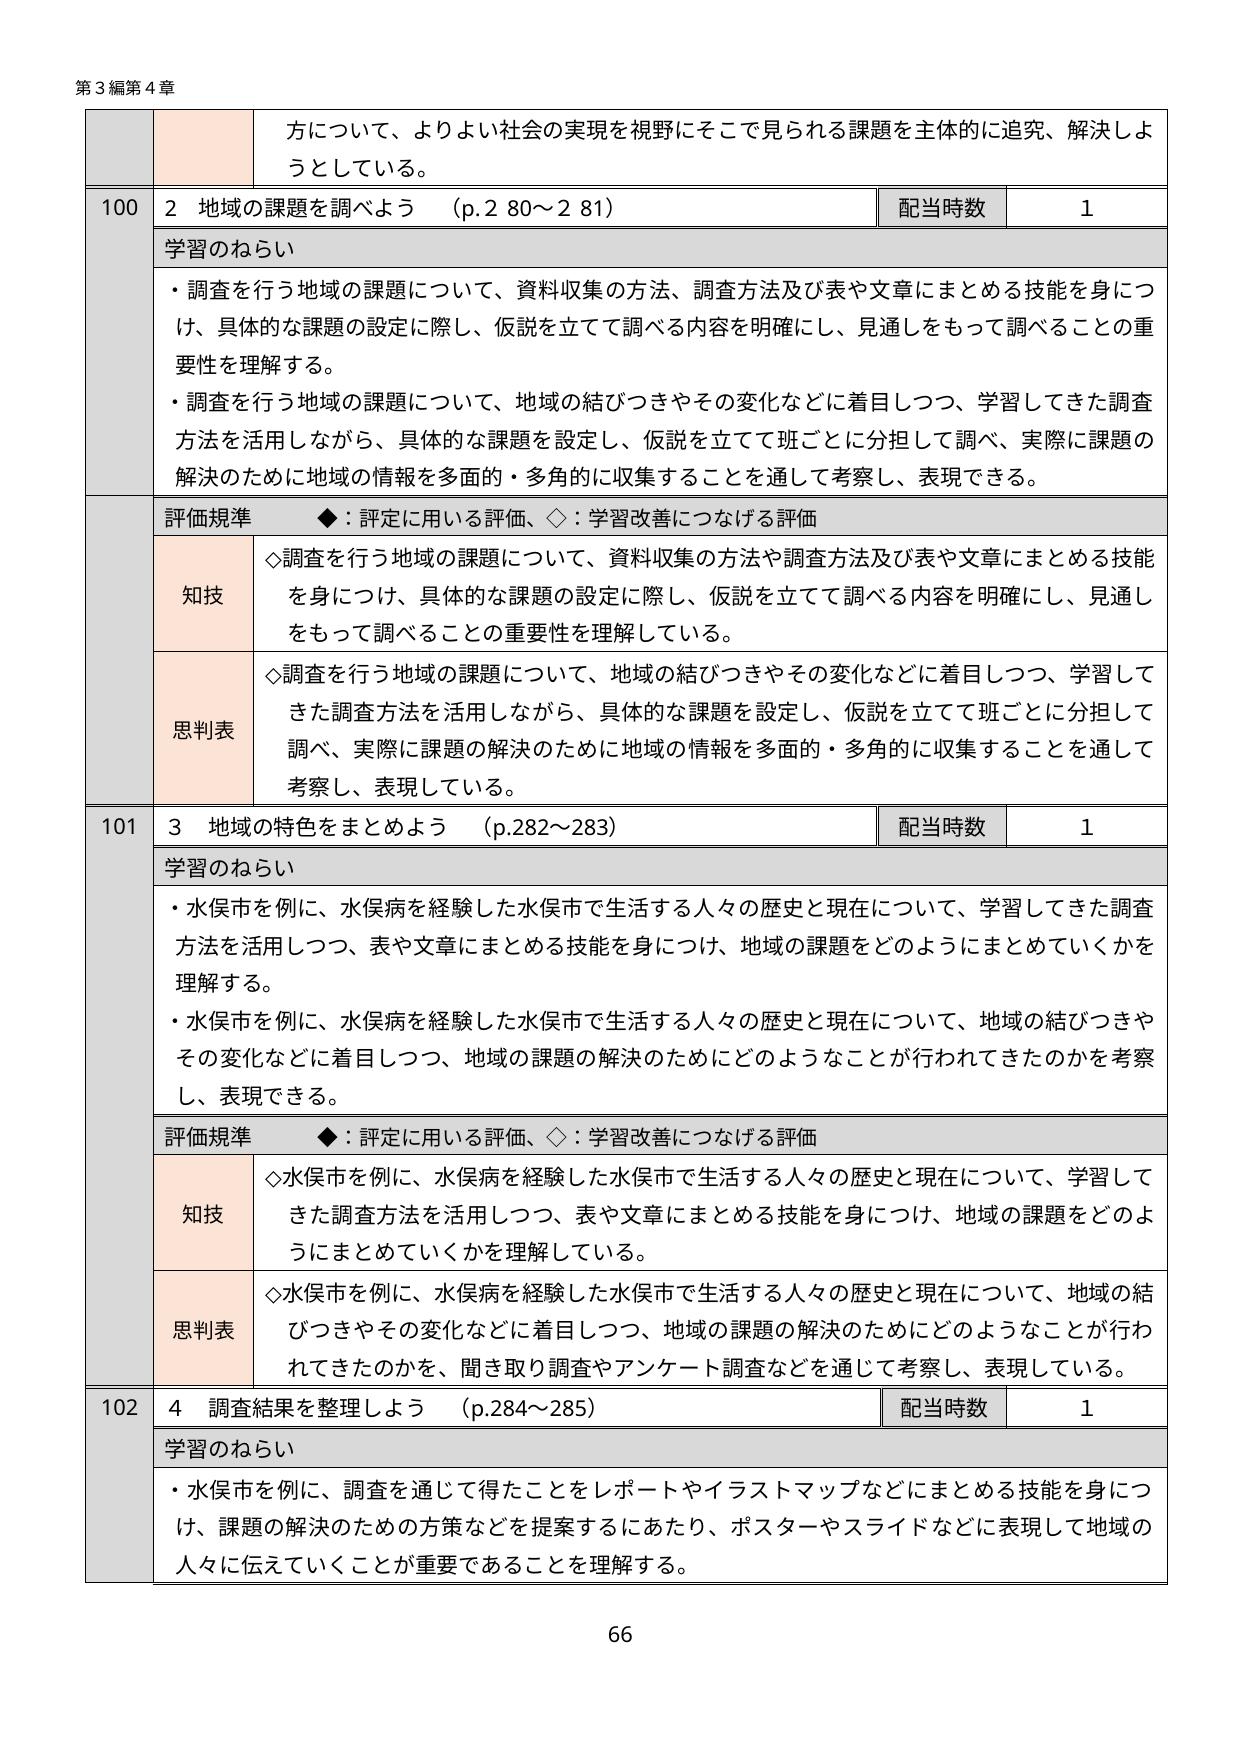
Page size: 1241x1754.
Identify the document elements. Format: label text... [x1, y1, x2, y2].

table_cell 知技 [154, 1155, 253, 1270]
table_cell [154, 1468, 1167, 1582]
table_cell 評価規準 ◆：評定に用いる評価、◇：学習改善につなげる評価 [154, 1117, 1167, 1154]
table_cell ・調査を行う地域の課題について、資料収集の方法、調査方法及び表や文章にまとめる技能を身につけ、具体的な課題の設定に際し、仮説を立てて調べる内容を明確にし、見通しをもって調べることの重要性を理解する。 ・調査を行う地域の課題について、地域の結びつきやその変化などに着目しつつ、学習してきた調査方法を活用しながら、具体的な課題を設定し、仮説を立てて班ごとに分担して調べ、実際に課題の解決のために地域の情報を多面的・多角的に収集することを通して考察し、表現できる。 [154, 268, 1167, 495]
table_cell ◇調査を行う地域の課題について、地域の結びつきやその変化などに着目しつつ、学習してきた調査方法を活用しながら、具体的な課題を設定し、仮説を立てて班ごとに分担して調べ、実際に課題の解決のために地域の情報を多面的・多角的に収集することを通して考察し、表現している。 [254, 652, 1167, 804]
table_cell ３ 地域の特色をまとめよう （p.282～283） [154, 807, 876, 845]
table_cell 学習のねらい [154, 229, 1167, 267]
table_cell １ [1007, 1389, 1167, 1426]
table_cell ◇水俣市を例に、水俣病を経験した水俣市で生活する人々の歴史と現在について、地域の結びつきやその変化などに着目しつつ、地域の課題の解決のためにどのようなことが行われてきたのかを、聞き取り調査やアンケート調査などを通じて考察し、表現している。 [254, 1271, 1167, 1385]
table_cell 学習のねらい [154, 1429, 1167, 1467]
table_cell １ [1007, 807, 1167, 845]
table_cell 2 地域の課題を調べよう （p.２80～２81） [154, 189, 876, 226]
table_cell 知技 [154, 536, 253, 651]
table_cell ４ 調査結果を整理しよう （p.284～285） [154, 1389, 880, 1426]
table_cell [86, 496, 153, 804]
table_cell ◇水俣市を例に、水俣病を経験した水俣市で生活する人々の歴史と現在について、学習してきた調査方法を活用しつつ、表や文章にまとめる技能を身につけ、地域の課題をどのようにまとめていくかを理解している。 [254, 1155, 1167, 1270]
table_cell ・水俣市を例に、水俣病を経験した水俣市で生活する人々の歴史と現在について、学習してきた調査方法を活用しつつ、表や文章にまとめる技能を身につけ、地域の課題をどのようにまとめていくかを理解する。 ・水俣市を例に、水俣病を経験した水俣市で生活する人々の歴史と現在について、地域の結びつきやその変化などに着目しつつ、地域の課題の解決のためにどのようなことが行われてきたのかを考察し、表現できる。 [154, 886, 1167, 1113]
table_cell 配当時数 [879, 807, 1006, 845]
table_cell ◇調査を行う地域の課題について、資料収集の方法や調査方法及び表や文章にまとめる技能を身につけ、具体的な課題の設定に際し、仮説を立てて調べる内容を明確にし、見通しをもって調べることの重要性を理解している。 [254, 536, 1167, 651]
table_cell 態度 [154, 110, 253, 185]
table_cell 100 [86, 189, 153, 495]
table_cell 評価規準 ◆：評定に用いる評価、◇：学習改善につなげる評価 [154, 498, 1167, 535]
table_cell 配当時数 [883, 1389, 1006, 1426]
table_cell 学習のねらい [154, 848, 1167, 885]
table_cell 思判表 [154, 652, 253, 804]
table_cell １ [1007, 189, 1167, 226]
table_cell 思判表 [154, 1271, 253, 1385]
table_cell 101 [86, 807, 153, 1385]
table_cell 102 [86, 1389, 153, 1582]
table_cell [254, 110, 1167, 185]
table_cell 配当時数 [879, 189, 1006, 226]
